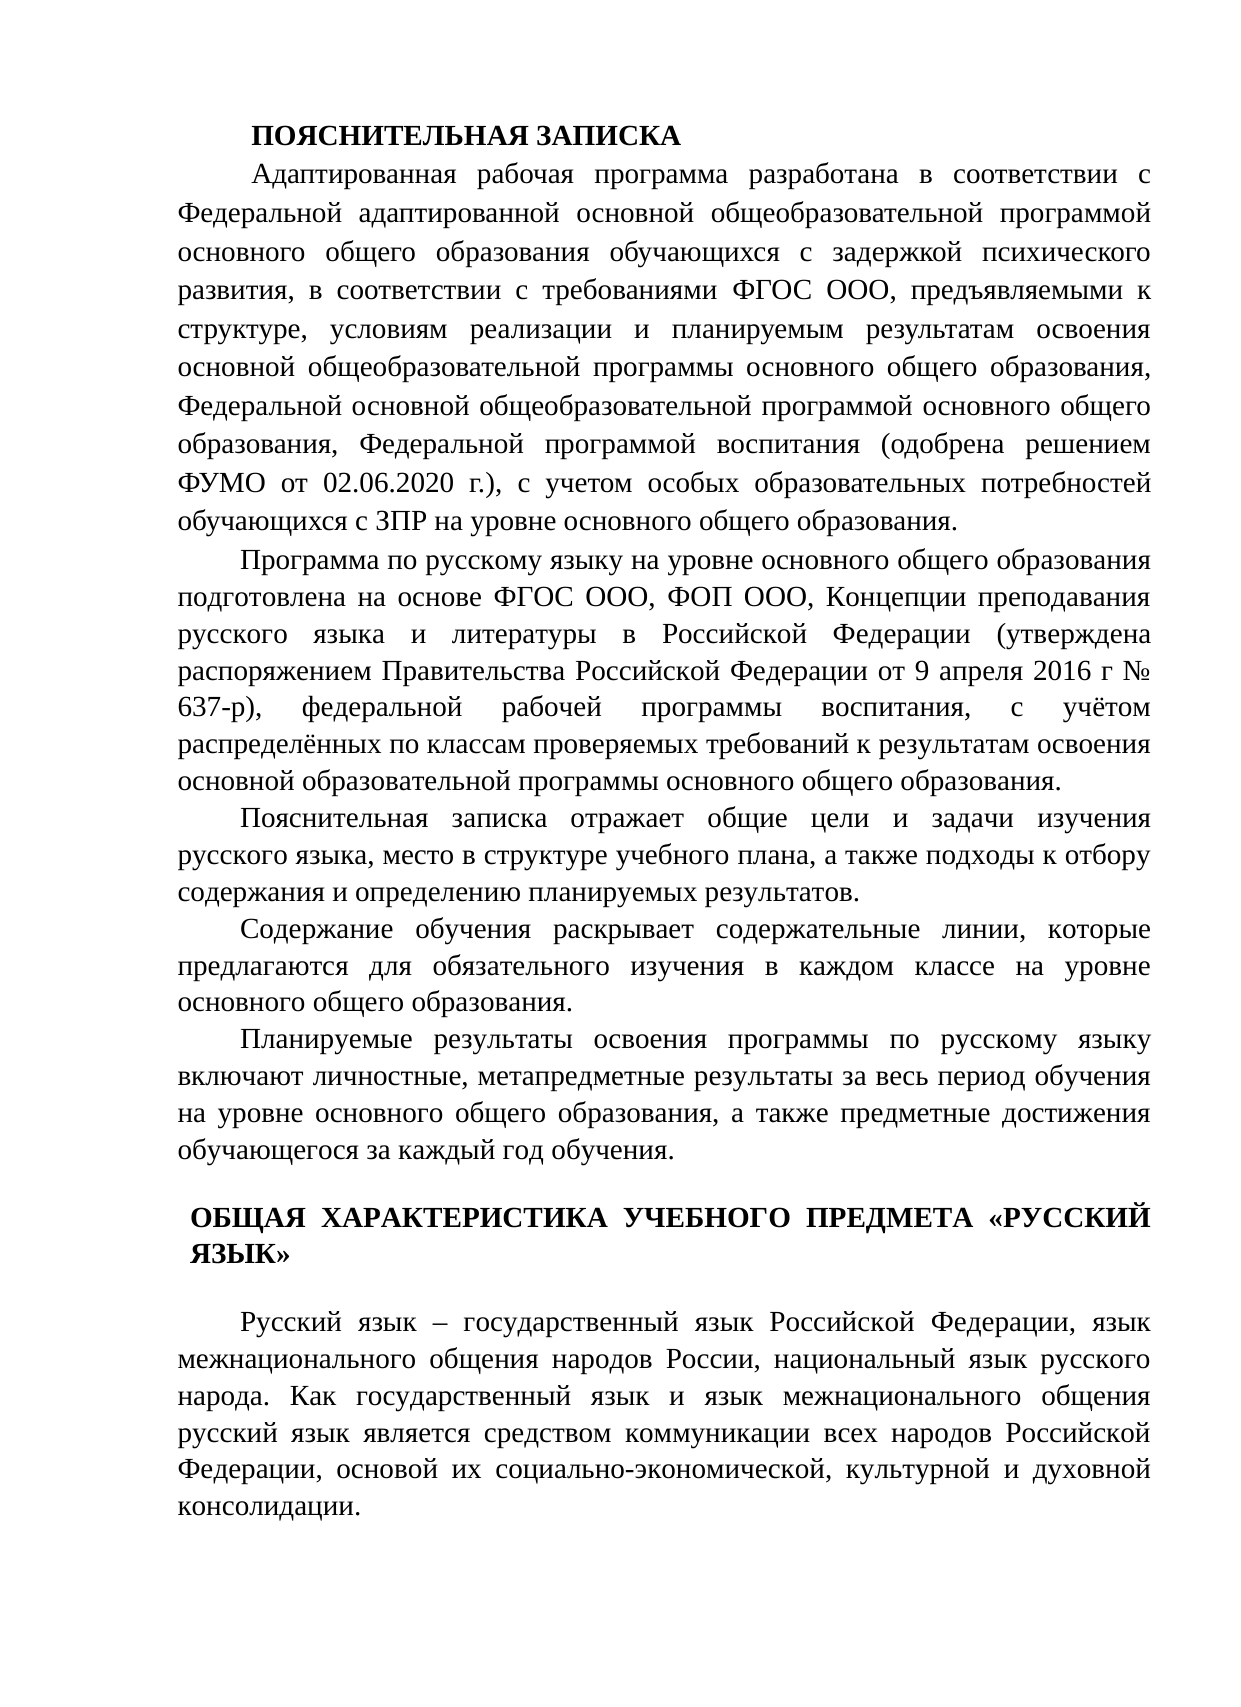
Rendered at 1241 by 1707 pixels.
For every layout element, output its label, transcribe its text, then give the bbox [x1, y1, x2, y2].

text Программа по русскому языку на уровне основного общего образования подготовлена на основе ФГОС ООО, ФОП ООО, Концепции преподавания русского языка и литературы в Российской Федерации (утверждена распоряжением Правительства Российской Федерации от 9 апреля 2016 г № 637-р), федеральной рабочей программы воспитания, с учётом распределённых по классам проверяемых требований к результатам освоения основной образовательной программы основного общего образования. [177, 542, 1152, 797]
text Планируемые результаты освоения программы по русскому языку включают личностные, метапредметные результаты за весь период обучения на уровне основного общего образования, а также предметные достижения обучающегося за каждый год обучения. [177, 1021, 1152, 1166]
text Пояснительная записка отражает общие цели и задачи изучения русского языка, место в структуре учебного плана, а также подходы к отбору содержания и определению планируемых результатов. [177, 800, 1152, 907]
text ​​ОБЩАЯ ХАРАКТЕРИСТИКА УЧЕБНОГО ПРЕДМЕТА «РУССКИЙ ЯЗЫК» [190, 1200, 1152, 1270]
text Русский язык – государственный язык Российской Федерации, язык межнационального общения народов России, национальный язык русского народа. Как государственный язык и язык межнационального общения русский язык является средством коммуникации всех народов Российской Федерации, основой их социально-экономической, культурной и духовной консолидации. [177, 1304, 1152, 1522]
text Адаптированная рабочая программа разработана в соответствии с Федеральной адаптированной основной общеобразовательной программой основного общего образования обучающихся с задержкой психического развития, в соответствии с требованиями ФГОС ООО, предъявляемыми к структуре, условиям реализации и планируемым результатам освоения основной общеобразовательной программы основного общего образования, Федеральной основной общеобразовательной программой основного общего образования, Федеральной программой воспитания (одобрена решением ФУМО от 02.06.2020 г.), с учетом особых образовательных потребностей обучающихся с ЗПР на уровне основного общего образования. [177, 157, 1152, 537]
text ПОЯСНИТЕЛЬН​АЯ ЗАПИСКА [177, 118, 1152, 152]
text Содержание обучения раскрывает содержательные линии, которые предлагаются для обязательного изучения в каждом классе на уровне основного общего образования. [177, 911, 1152, 1018]
